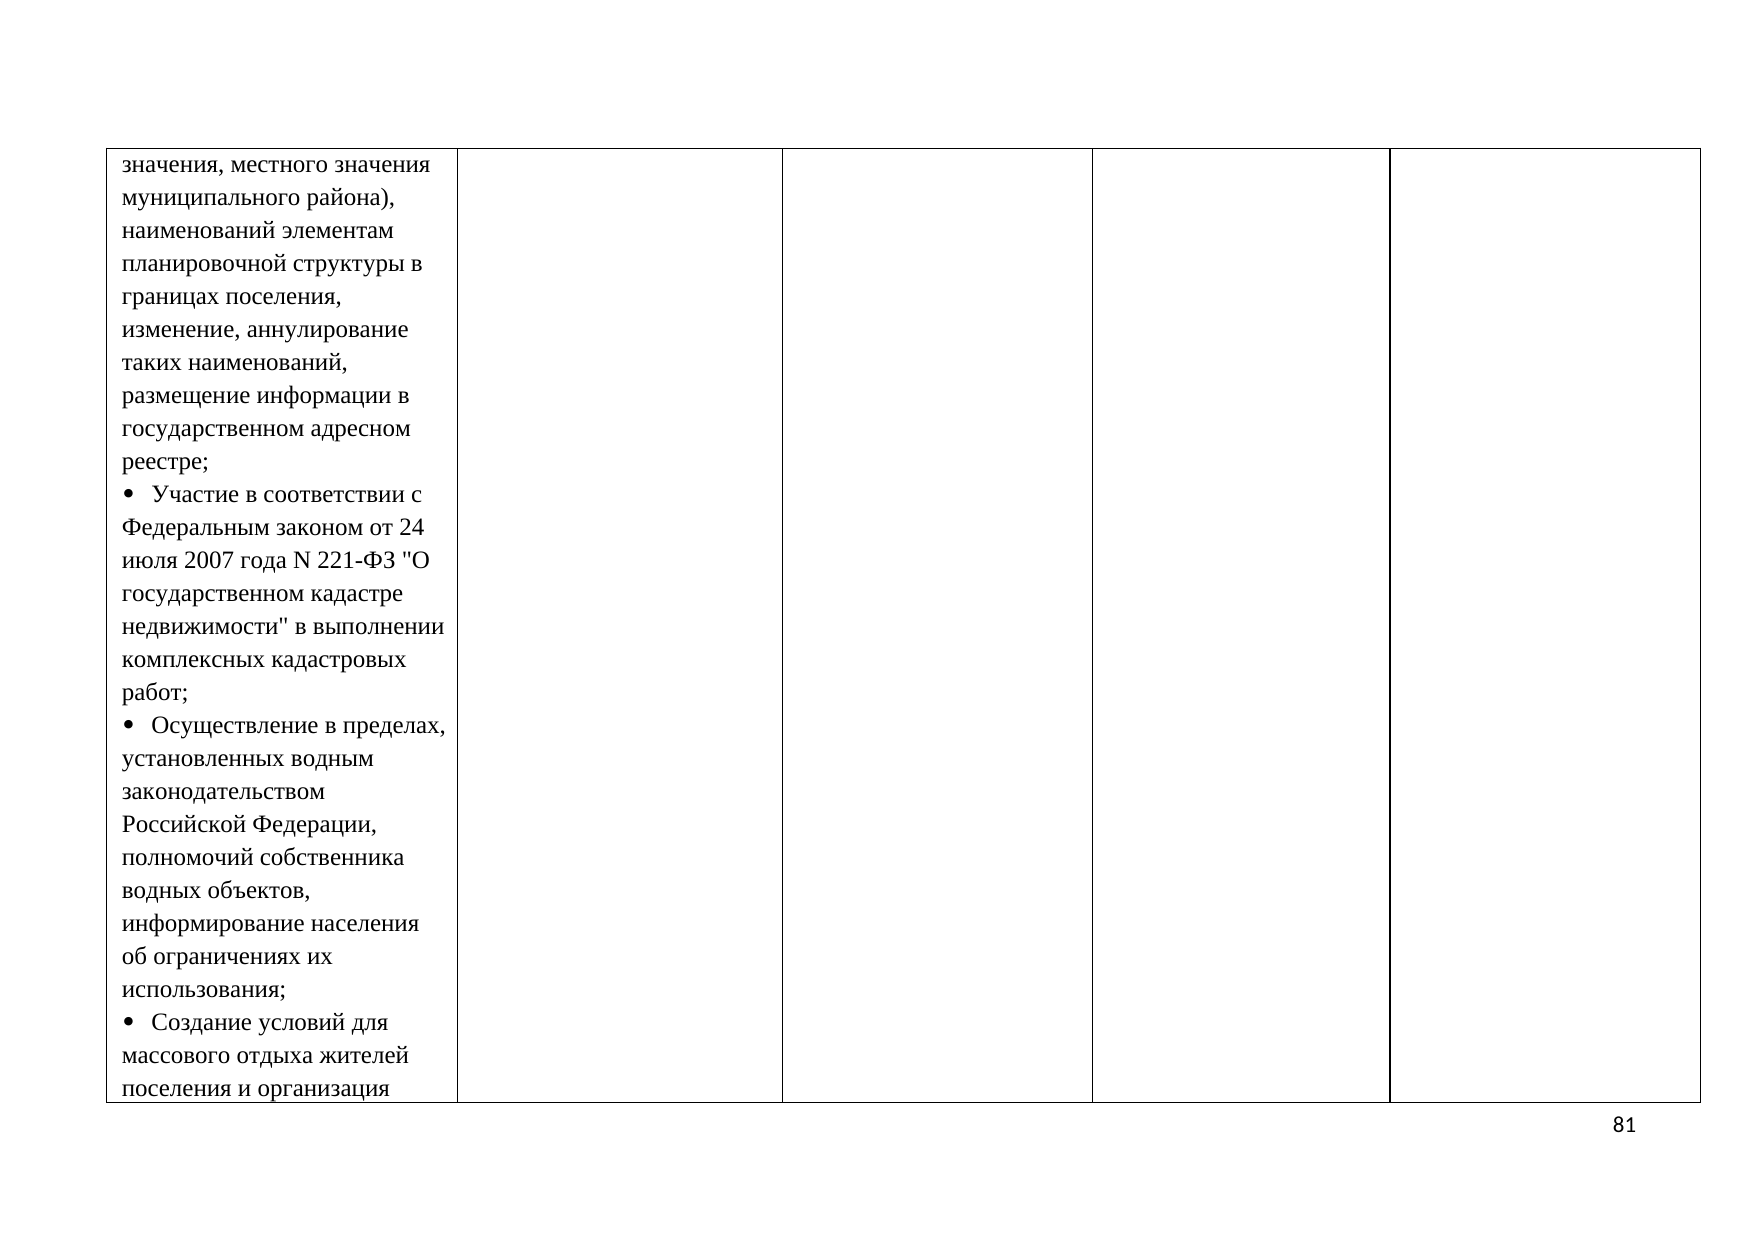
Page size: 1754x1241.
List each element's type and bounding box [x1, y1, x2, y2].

table_cell [1093, 149, 1389, 1102]
table_cell [458, 149, 782, 1102]
table_cell [783, 149, 1092, 1102]
table_cell [1391, 149, 1700, 1102]
table_cell [107, 149, 457, 1102]
